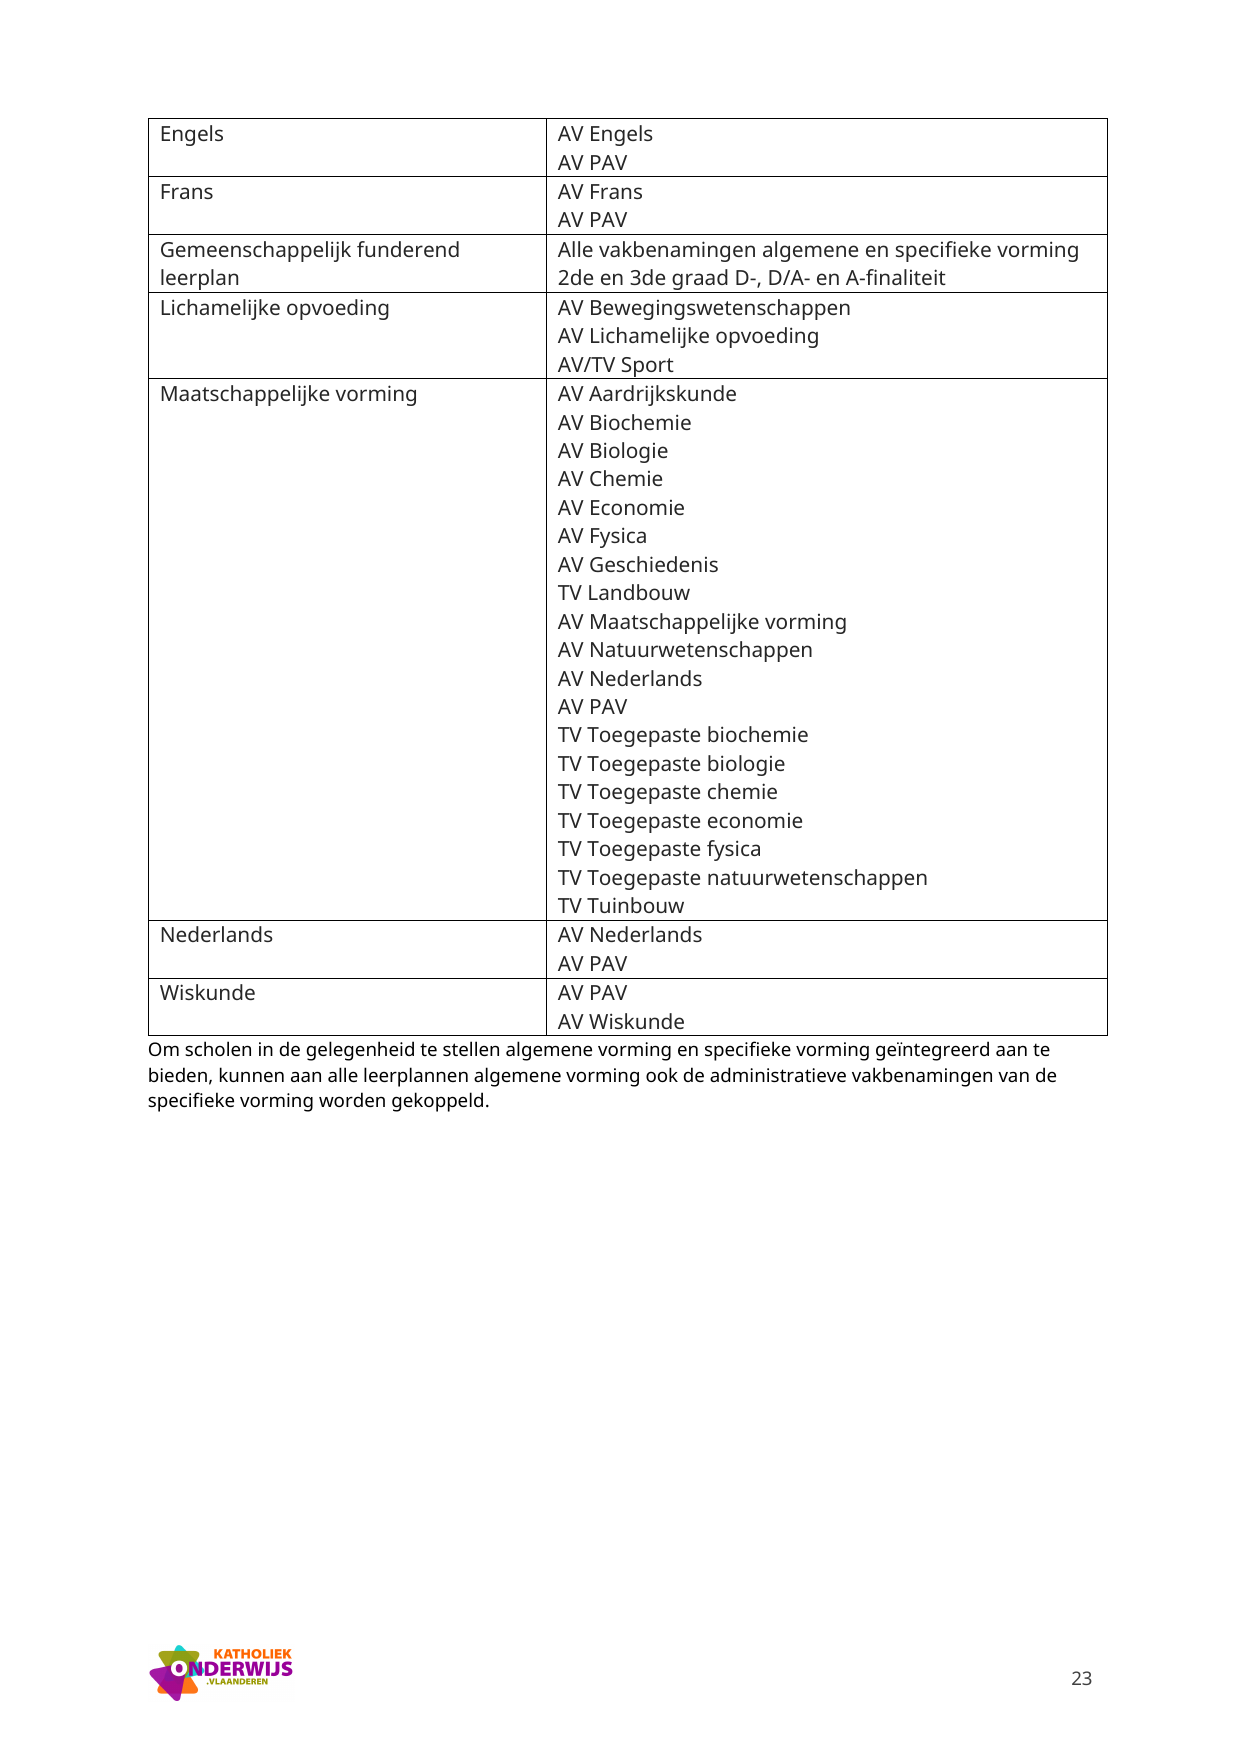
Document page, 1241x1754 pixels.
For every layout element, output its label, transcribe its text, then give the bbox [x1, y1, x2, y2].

table_cell Engels [149, 119, 546, 176]
table_cell AV Nederlands AV PAV [547, 921, 1107, 977]
table_cell Maatschappelijke vorming [149, 379, 546, 919]
table_cell Gemeenschappelijk funderend leerplan [149, 235, 546, 292]
table_cell Nederlands [149, 921, 546, 977]
picture [147, 1644, 296, 1702]
table_cell AV Aardrijkskunde AV Biochemie AV Biologie AV Chemie AV Economie AV Fysica AV Geschiedenis TV Landbouw AV Maatschappelijke vorming AV Natuurwetenschappen AV Nederlands AV PAV TV Toegepaste biochemie TV Toegepaste biologie TV Toegepaste chemie TV Toegepaste economie TV Toegepaste fysica TV Toegepaste natuurwetenschappen TV Tuinbouw [547, 379, 1107, 919]
table_cell AV Bewegingswetenschappen AV Lichamelijke opvoeding AV/TV Sport [547, 293, 1107, 378]
table_cell Wiskunde [149, 979, 546, 1035]
table_cell Lichamelijke opvoeding [149, 293, 546, 378]
table_cell Alle vakbenamingen algemene en specifieke vorming 2de en 3de graad D-, D/A- en A-finaliteit [547, 235, 1107, 292]
table_cell AV Engels AV PAV [547, 119, 1107, 176]
text Om scholen in de gelegenheid te stellen algemene vorming en specifieke vorming geïntegreerd aan te bieden, kunnen aan alle leerplannen algemene vorming ook de administratieve vakbenamingen van de specifieke vorming worden gekoppeld. [148, 1036, 1092, 1113]
table_cell Frans [149, 177, 546, 234]
table_cell AV Frans AV PAV [547, 177, 1107, 234]
table_cell AV PAV AV Wiskunde [547, 979, 1107, 1035]
